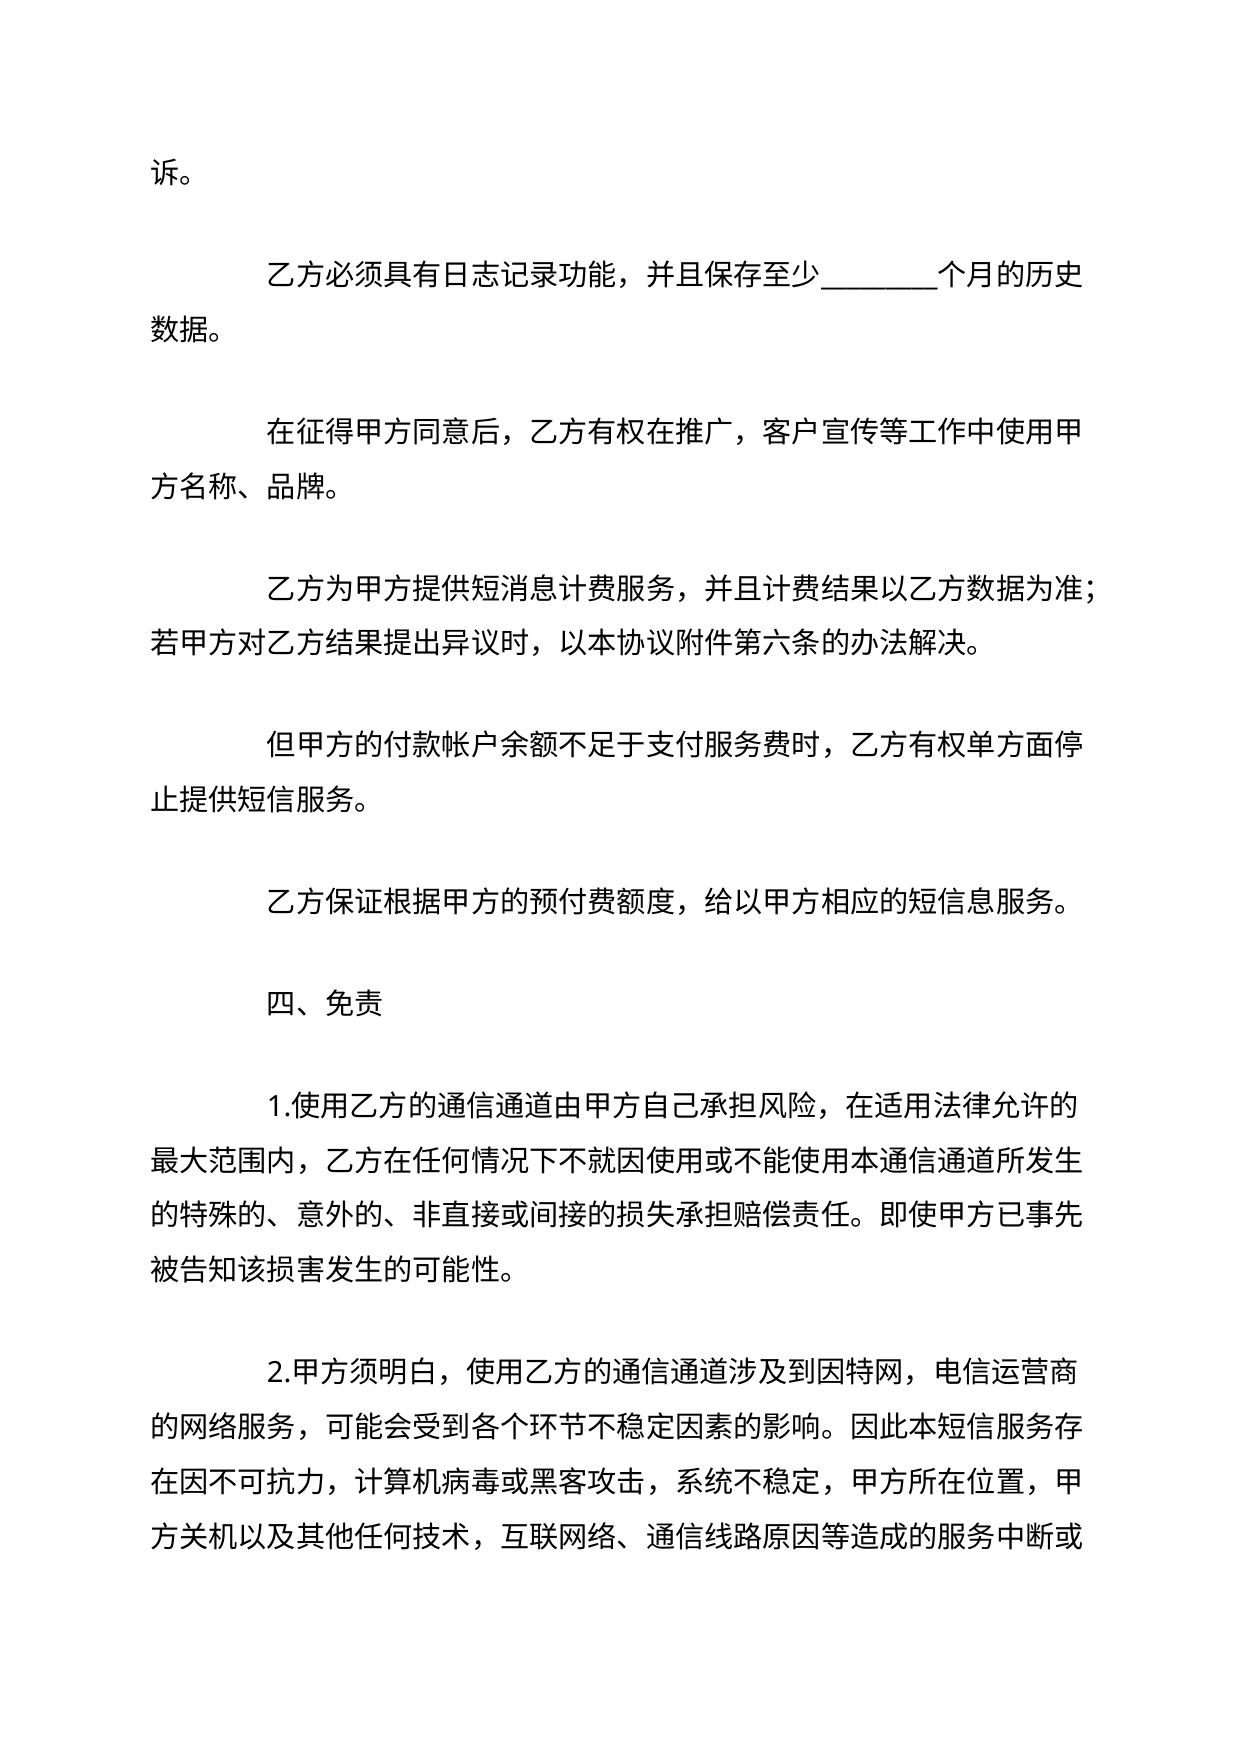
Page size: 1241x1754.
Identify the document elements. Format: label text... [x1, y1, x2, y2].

text 但甲方的付款帐户余额不足于支付服务费时，乙方有权单方面停止提供短信服务。 [150, 722, 1090, 819]
text 1.使用乙方的通信通道由甲方自己承担风险，在适用法律允许的最大范围内，乙方在任何情况下不就因使用或不能使用本通信通道所发生的特殊的、意外的、非直接或间接的损失承担赔偿责任。即使甲方已事先被告知该损害发生的可能性。 [150, 1082, 1090, 1289]
text 乙方保证根据甲方的预付费额度，给以甲方相应的短信息服务。 [150, 878, 1090, 921]
text 四、免责 [150, 980, 1090, 1023]
text 在征得甲方同意后，乙方有权在推广，客户宣传等工作中使用甲方名称、品牌。 [150, 408, 1090, 506]
text 乙方必须具有日志记录功能，并且保存至少_________个月的历史数据。 [150, 252, 1090, 349]
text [150, 150, 1090, 192]
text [150, 1349, 1090, 1556]
text 乙方为甲方提供短消息计费服务，并且计费结果以乙方数据为准；若甲方对乙方结果提出异议时，以本协议附件第六条的办法解决。 [150, 565, 1090, 662]
